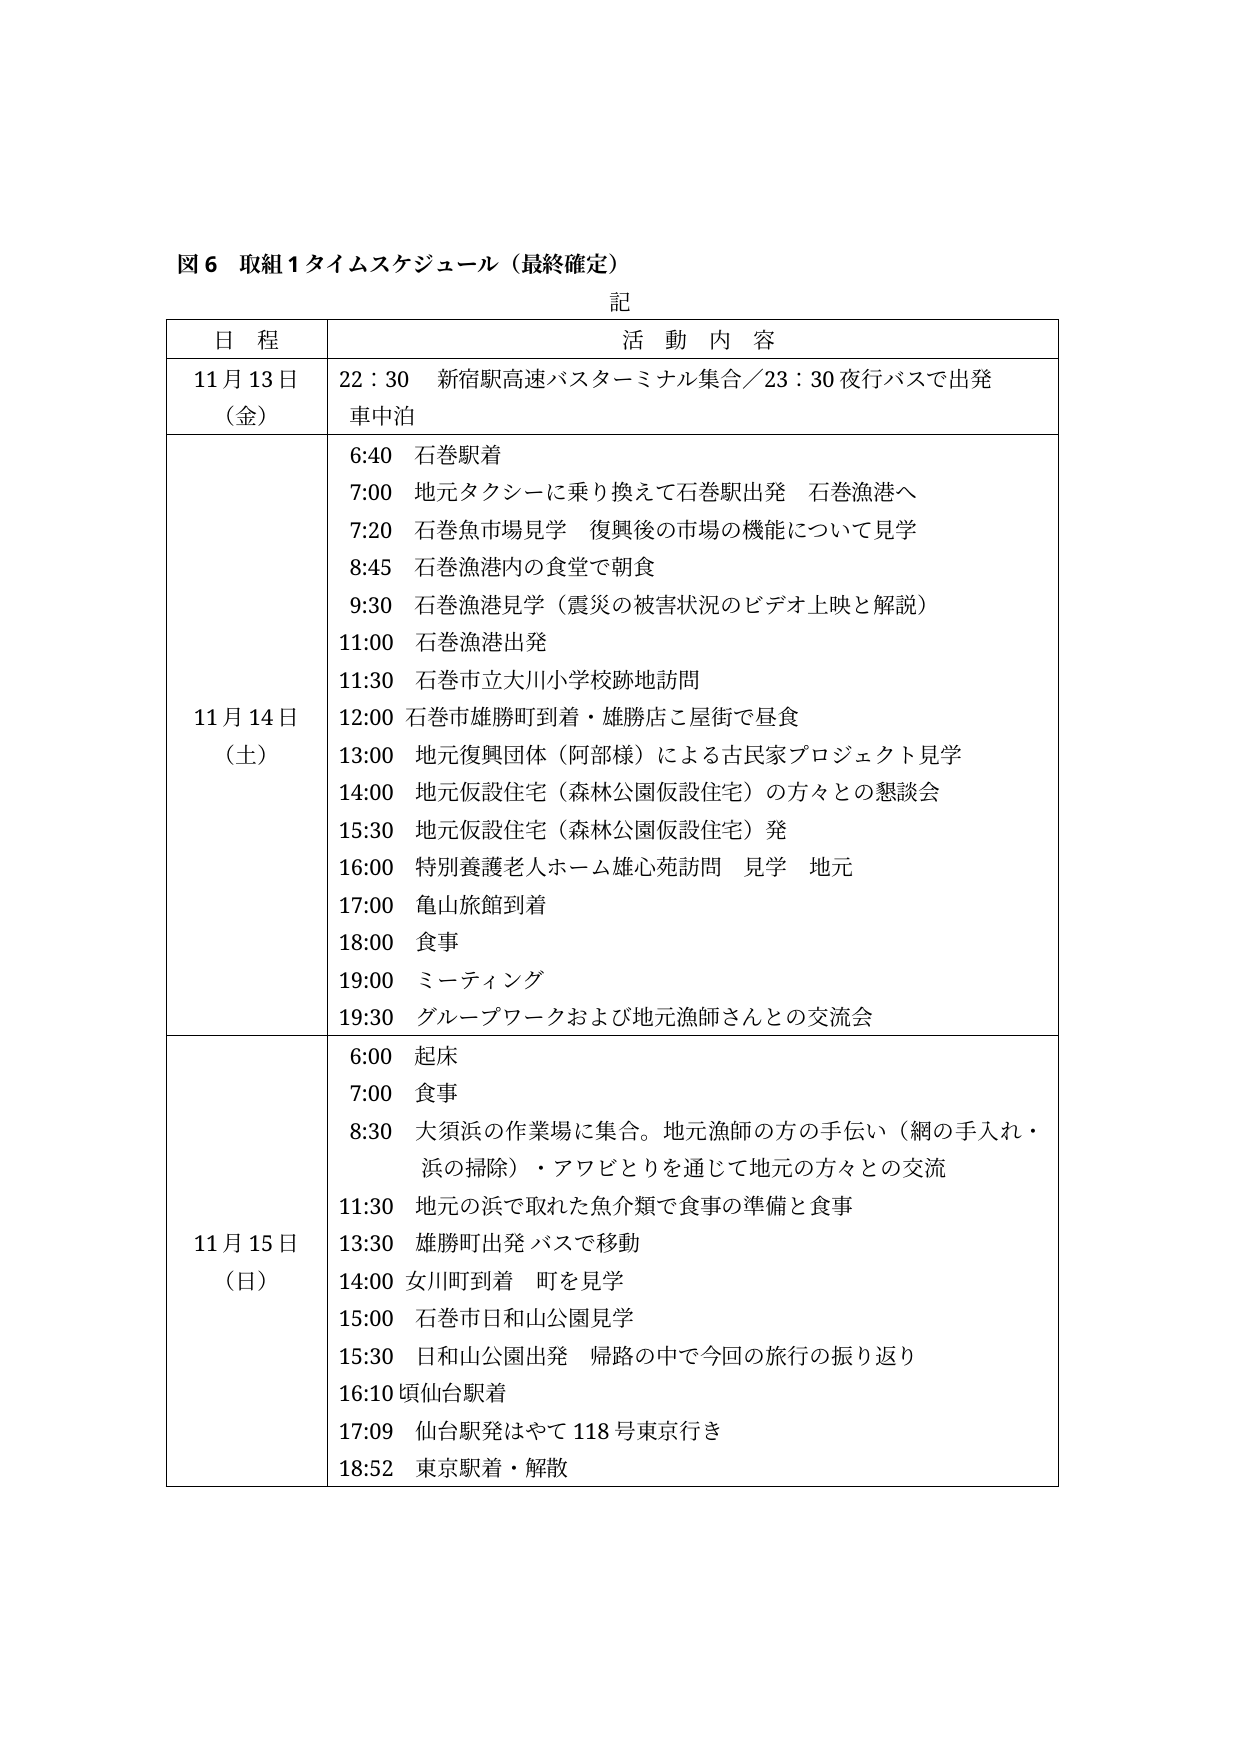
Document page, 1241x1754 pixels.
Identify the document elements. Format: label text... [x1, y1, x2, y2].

table_cell 22：30 新宿駅高速バスターミナル集合／23：30夜行バスで出発 車中泊 [328, 359, 1058, 434]
table_cell 11月13日 （金） [167, 359, 327, 434]
table_header 活 動 内 容 [328, 320, 1058, 358]
table_cell 11月15日 （日） [167, 1036, 327, 1486]
text 記 [177, 282, 1063, 319]
table_header 日 程 [167, 320, 327, 358]
table_cell 6:40 石巻駅着 7:00 地元タクシーに乗り換えて石巻駅出発 石巻漁港へ 7:20 石巻魚市場見学 復興後の市場の機能について見学 8:45 石巻漁港内の食堂で朝食 9:30 石巻漁港見学（震災の被害状況のビデオ上映と解説） 11:00 石巻漁港出発 11:30 石巻市立大川小学校跡地訪問 12:00 石巻市雄勝町到着・雄勝店こ屋街で昼食 13:00 地元復興団体（阿部様）による古民家プロジェクト見学 14:00 地元仮設住宅（森林公園仮設住宅）の方々との懇談会 15:30 地元仮設住宅（森林公園仮設住宅）発 16:00 特別養護老人ホーム雄心苑訪問 見学 地元 17:00 亀山旅館到着 18:00 食事 19:00 ミーティング 19:30 グループワークおよび地元漁師さんとの交流会 [328, 435, 1058, 1035]
table_cell 6:00 起床 7:00 食事 8:30 大須浜の作業場に集合。地元漁師の方の手伝い（網の手入れ・浜の掃除）・アワビとりを通じて地元の方々との交流 11:30 地元の浜で取れた魚介類で食事の準備と食事 13:30 雄勝町出発 バスで移動 14:00 女川町到着 町を見学 15:00 石巻市日和山公園見学 15:30 日和山公園出発 帰路の中で今回の旅行の振り返り 16:10頃仙台駅着 17:09 仙台駅発はやて118号東京行き 18:52 東京駅着・解散 [328, 1036, 1058, 1486]
text 図 6 取組1タイムスケジュール（最終確定） [177, 244, 1063, 282]
table_cell 11月14日 （土） [167, 435, 327, 1035]
